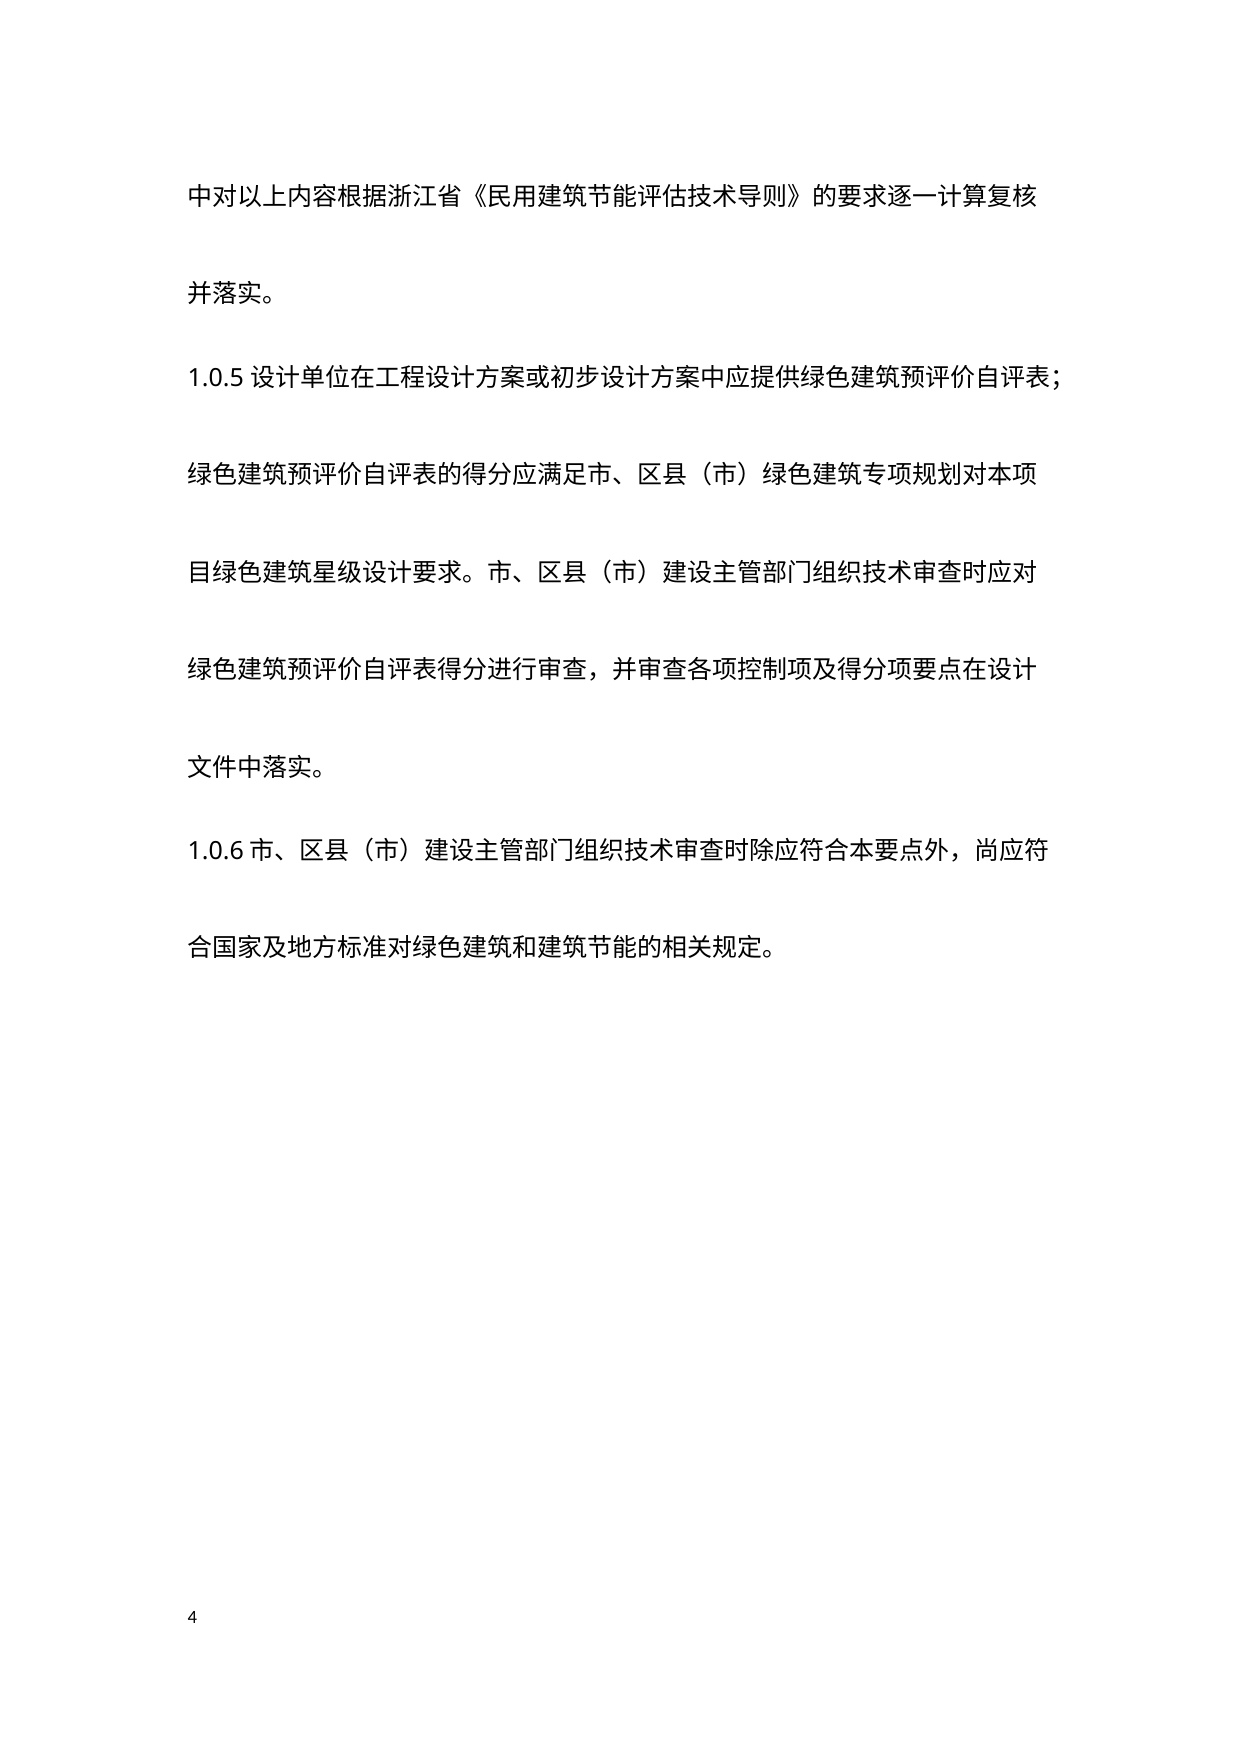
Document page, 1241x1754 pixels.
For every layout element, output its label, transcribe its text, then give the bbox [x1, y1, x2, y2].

text 1.0.5 设计单位在工程设计方案或初步设计方案中应提供绿色建筑预评价自评表；绿色建筑预评价自评表的得分应满足市、区县（市）绿色建筑专项规划对本项目绿色建筑星级设计要求。市、区县（市）建设主管部门组织技术审查时应对绿色建筑预评价自评表得分进行审查，并审查各项控制项及得分项要点在设计文件中落实。 [187, 343, 1053, 798]
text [187, 162, 1053, 324]
text 1.0.6市、区县（市）建设主管部门组织技术审查时除应符合本要点外，尚应符合国家及地方标准对绿色建筑和建筑节能的相关规定。 [187, 816, 1053, 978]
